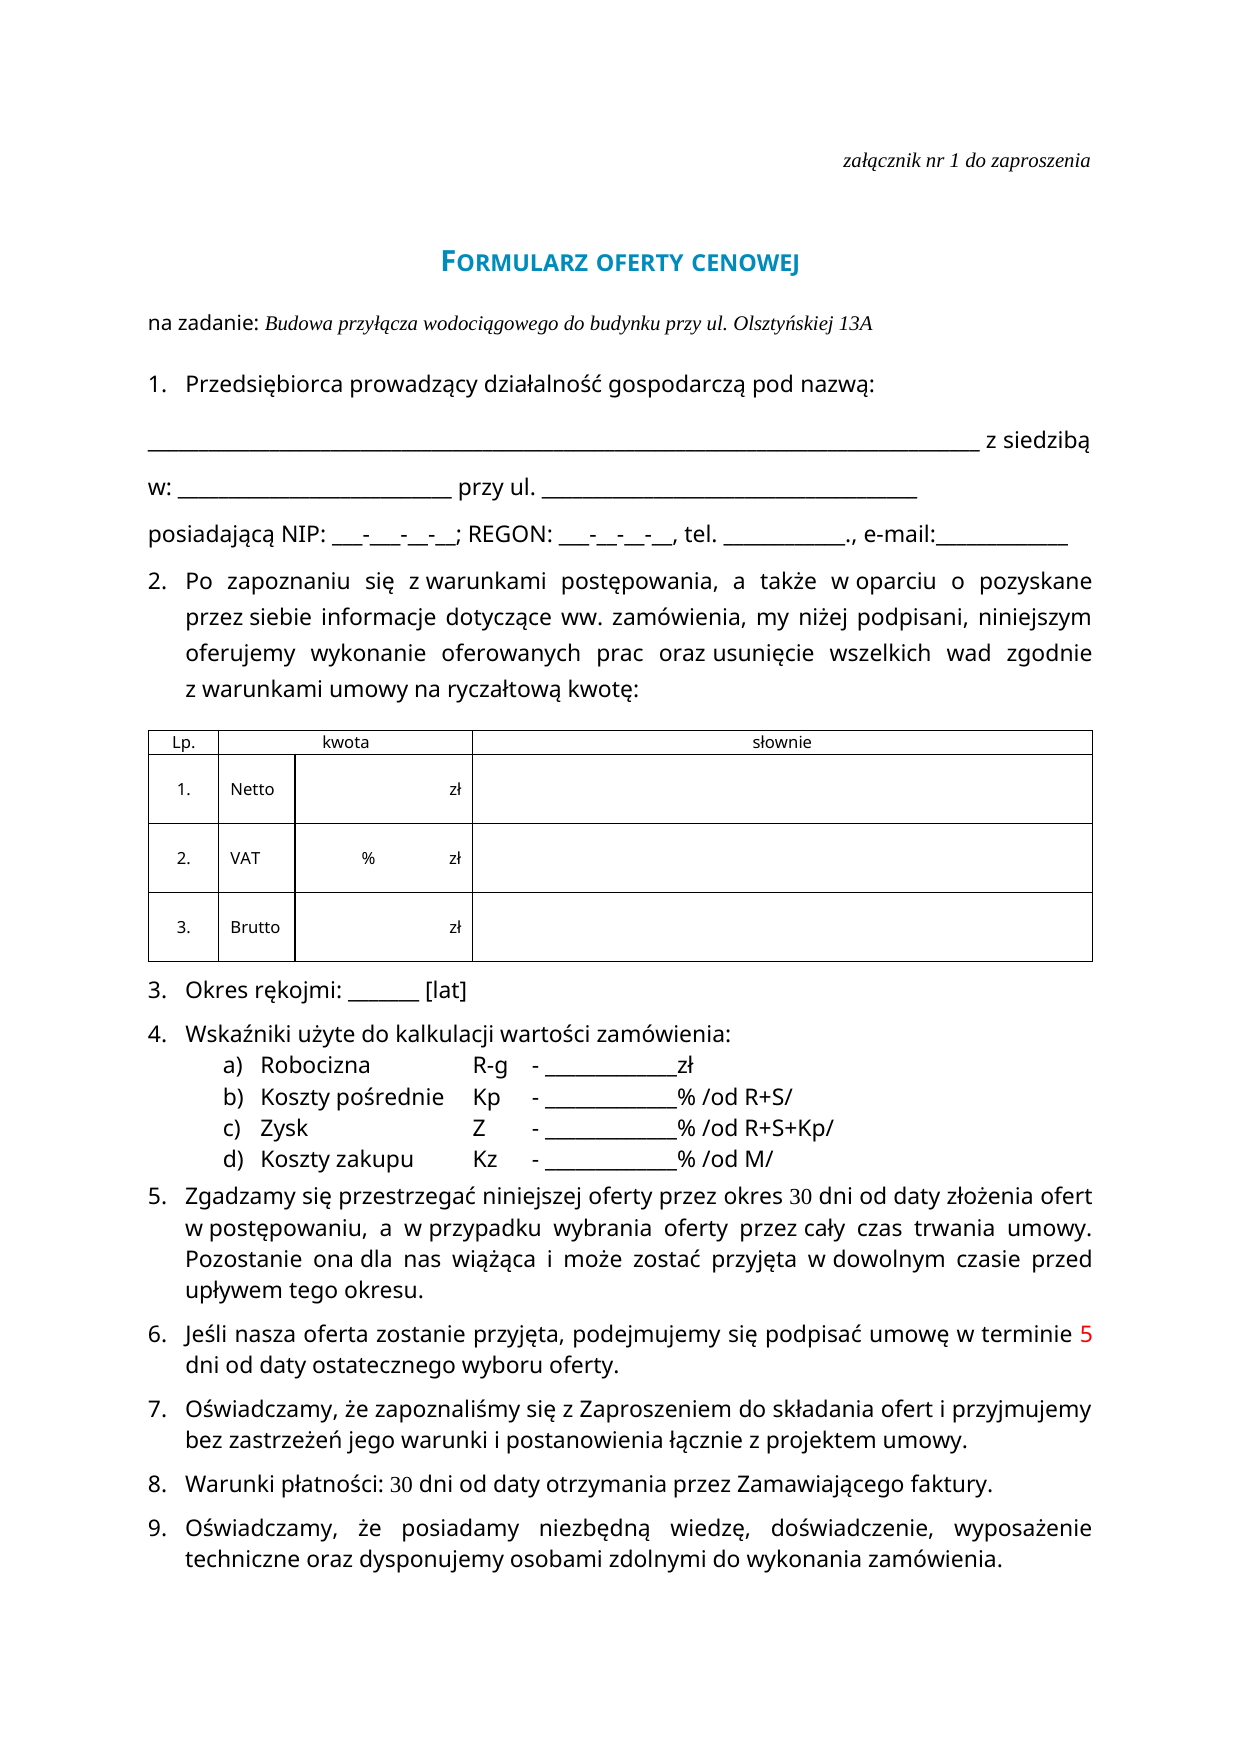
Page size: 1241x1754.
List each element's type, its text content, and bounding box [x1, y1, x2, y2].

table_header kwota [219, 731, 472, 753]
list Zysk Z - _____________% /od R+S+Kp/ [223, 1112, 1093, 1143]
list Robocizna R-g - _____________zł [223, 1049, 1093, 1081]
table_cell [473, 755, 1092, 823]
list Oświadczamy, że posiadamy niezbędną wiedzę, doświadczenie, wyposażenie techniczne oraz dysponujemy osobami zdolnymi do wykonania zamówienia. [148, 1511, 1093, 1574]
table_cell zł [296, 893, 472, 961]
table_cell 2. [149, 824, 218, 892]
table_cell % zł [296, 824, 472, 892]
text __________________________________________________________________________________ z siedzibą w: ___________________________ przy ul. _____________________________________ [148, 424, 1093, 503]
list Koszty pośrednie Kp - _____________% /od R+S/ [223, 1081, 1093, 1112]
text posiadającą NIP: ___-___-__-__; REGON: ___-__-__-__, tel. ____________., e-mail:_____________ [148, 518, 1093, 549]
list Zgadzamy się przestrzegać niniejszej oferty przez okres dni od daty złożenia ofert w postępowaniu, a w przypadku wybrania oferty przez cały czas trwania umowy. Pozostanie ona dla nas wiążąca i może zostać przyjęta w dowolnym czasie przed upływem tego okresu. [148, 1180, 1093, 1305]
list Przedsiębiorca prowadzący działalność gospodarczą pod nazwą: [148, 368, 1093, 399]
list Wskaźniki użyte do kalkulacji wartości zamówienia: [148, 1018, 1093, 1049]
table_cell [473, 824, 1092, 892]
text na zadanie: [148, 308, 1093, 336]
table_cell zł [296, 755, 472, 823]
list Jeśli nasza oferta zostanie przyjęta, podejmujemy się podpisać umowę w terminie 5 dni od daty ostatecznego wyboru oferty. [148, 1318, 1093, 1380]
table_cell [473, 893, 1092, 961]
table_cell Netto [219, 755, 294, 823]
table_cell Brutto [219, 893, 294, 961]
table_cell 1. [149, 755, 218, 823]
table_cell VAT [219, 824, 294, 892]
list Oświadczamy, że zapoznaliśmy się z Zaproszeniem do składania ofert i przyjmujemy bez zastrzeżeń jego warunki i postanowienia łącznie z projektem umowy. [148, 1393, 1093, 1455]
list Warunki płatności: dni od daty otrzymania przez Zamawiającego faktury. [148, 1468, 1093, 1499]
list Po zapoznaniu się z warunkami postępowania, a także w oparciu o pozyskane przez siebie informacje dotyczące ww. zamówienia, my niżej podpisani, niniejszym oferujemy wykonanie oferowanych prac oraz usunięcie wszelkich wad zgodnie z warunkami umowy na ryczałtową kwotę: [148, 565, 1093, 704]
table_header słownie [473, 731, 1092, 753]
list Koszty zakupu Kz - _____________% /od M/ [223, 1143, 1093, 1174]
table_cell 3. [149, 893, 218, 961]
table_header Lp. [149, 731, 218, 753]
list Okres rękojmi: _______ [lat] [148, 974, 1093, 1006]
